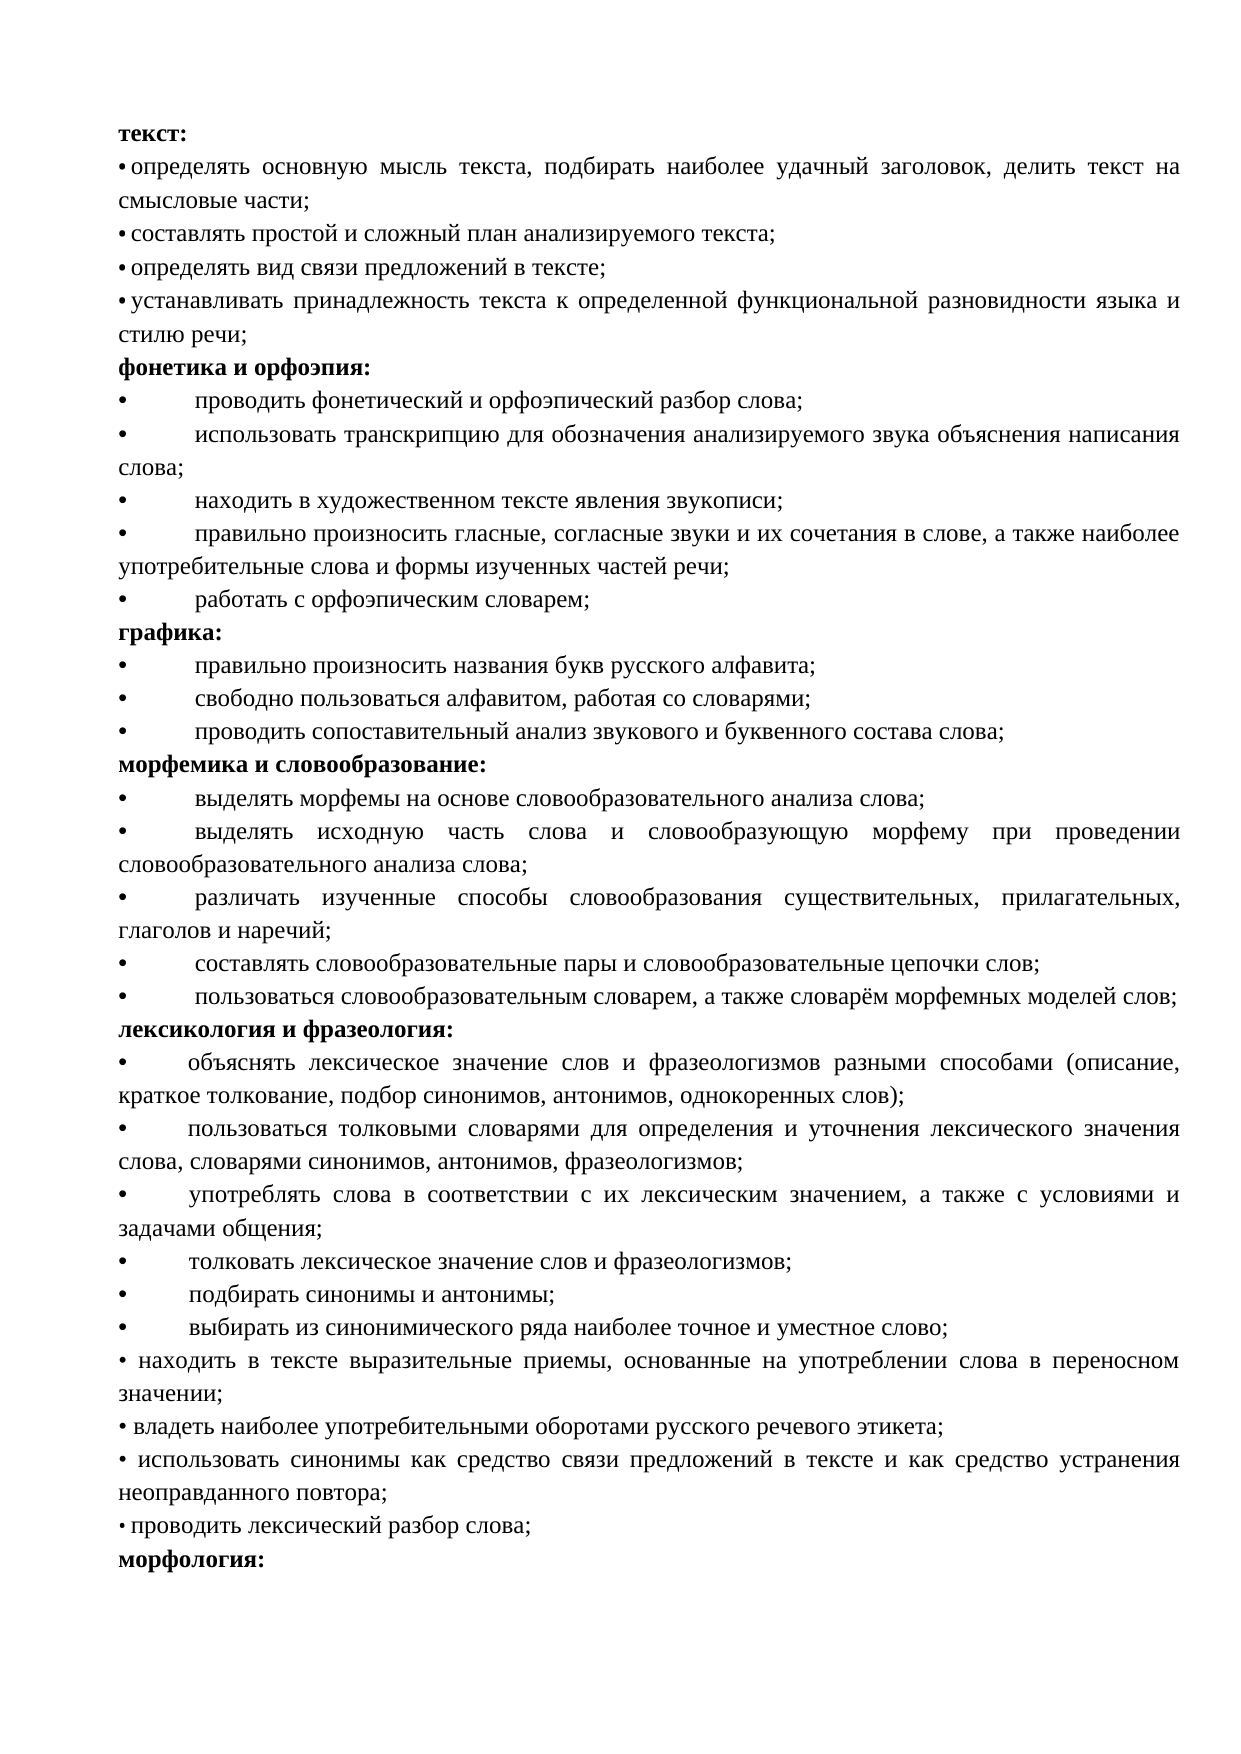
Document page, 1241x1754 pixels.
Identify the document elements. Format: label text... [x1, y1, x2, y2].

text морфемика и словообразование: [118, 749, 1181, 778]
list правильно произносить названия букв русского алфавита; [118, 650, 1181, 679]
list выделять исходную часть слова и словообразующую морфему при проведении словообразовательного анализа слова; [118, 816, 1181, 877]
list выделять морфемы на основе словообразовательного анализа слова; [118, 782, 1181, 811]
text • использовать синонимы как средство связи предложений в тексте и как средство устранения неоправданного повтора; [118, 1444, 1181, 1506]
list употреблять слова в соответствии с их лексическим значением, а также с условиями и задачами общения; [118, 1179, 1181, 1241]
list работать с орфоэпическим словарем; [118, 584, 1181, 613]
list использовать транскрипцию для обозначения анализируемого звука объяснения написания слова; [118, 418, 1181, 480]
list свободно пользоваться алфавитом, работая со словарями; [118, 683, 1181, 712]
list составлять простой и сложный план анализируемого текста; [118, 218, 1181, 247]
list определять основную мысль текста, подбирать наиболее удачный заголовок, делить текст на смысловые части; [118, 151, 1181, 214]
list объяснять лексическое значение слов и фразеологизмов разными способами (описание, краткое толкование, подбор синонимов, антонимов, однокоренных слов); [118, 1047, 1181, 1109]
list различать изученные способы словообразования существительных, прилагательных, глаголов и наречий; [118, 882, 1181, 944]
text • находить в тексте выразительные приемы, основанные на употреблении слова в переносном значении; [118, 1345, 1181, 1407]
list выбирать из синонимического ряда наиболее точное и уместное слово; [118, 1312, 1181, 1341]
list проводить лексический разбор слова; [118, 1510, 1181, 1539]
text графика: [118, 617, 1181, 646]
text фонетика и орфоэпия: [118, 352, 1181, 381]
list составлять словообразовательные пары и словообразовательные цепочки слов; [118, 948, 1181, 977]
list толковать лексическое значение слов и фразеологизмов; [118, 1246, 1181, 1274]
list устанавливать принадлежность текста к определенной функциональной разновидности языка и стилю речи; [118, 286, 1181, 348]
list пользоваться толковыми словарями для определения и уточнения лексического значения слова, словарями синонимов, антонимов, фразеологизмов; [118, 1113, 1181, 1175]
list пользоваться словообразовательным словарем, а также словарём морфемных моделей слов; [118, 981, 1181, 1010]
list проводить фонетический и орфоэпический разбор слова; [118, 385, 1181, 414]
list правильно произносить гласные, согласные звуки и их сочетания в слове, а также наиболее употребительные слова и формы изученных частей речи; [118, 518, 1181, 580]
text лексикология и фразеология: [118, 1014, 1181, 1043]
list проводить сопоставительный анализ звукового и буквенного состава слова; [118, 716, 1181, 745]
text морфология: [118, 1544, 1181, 1573]
text текст: [118, 118, 1181, 147]
list находить в художественном тексте явления звукописи; [118, 485, 1181, 513]
list определять вид связи предложений в тексте; [118, 252, 1181, 281]
text • владеть наиболее употребительными оборотами русского речевого этикета; [118, 1411, 1181, 1440]
list подбирать синонимы и антонимы; [118, 1279, 1181, 1308]
